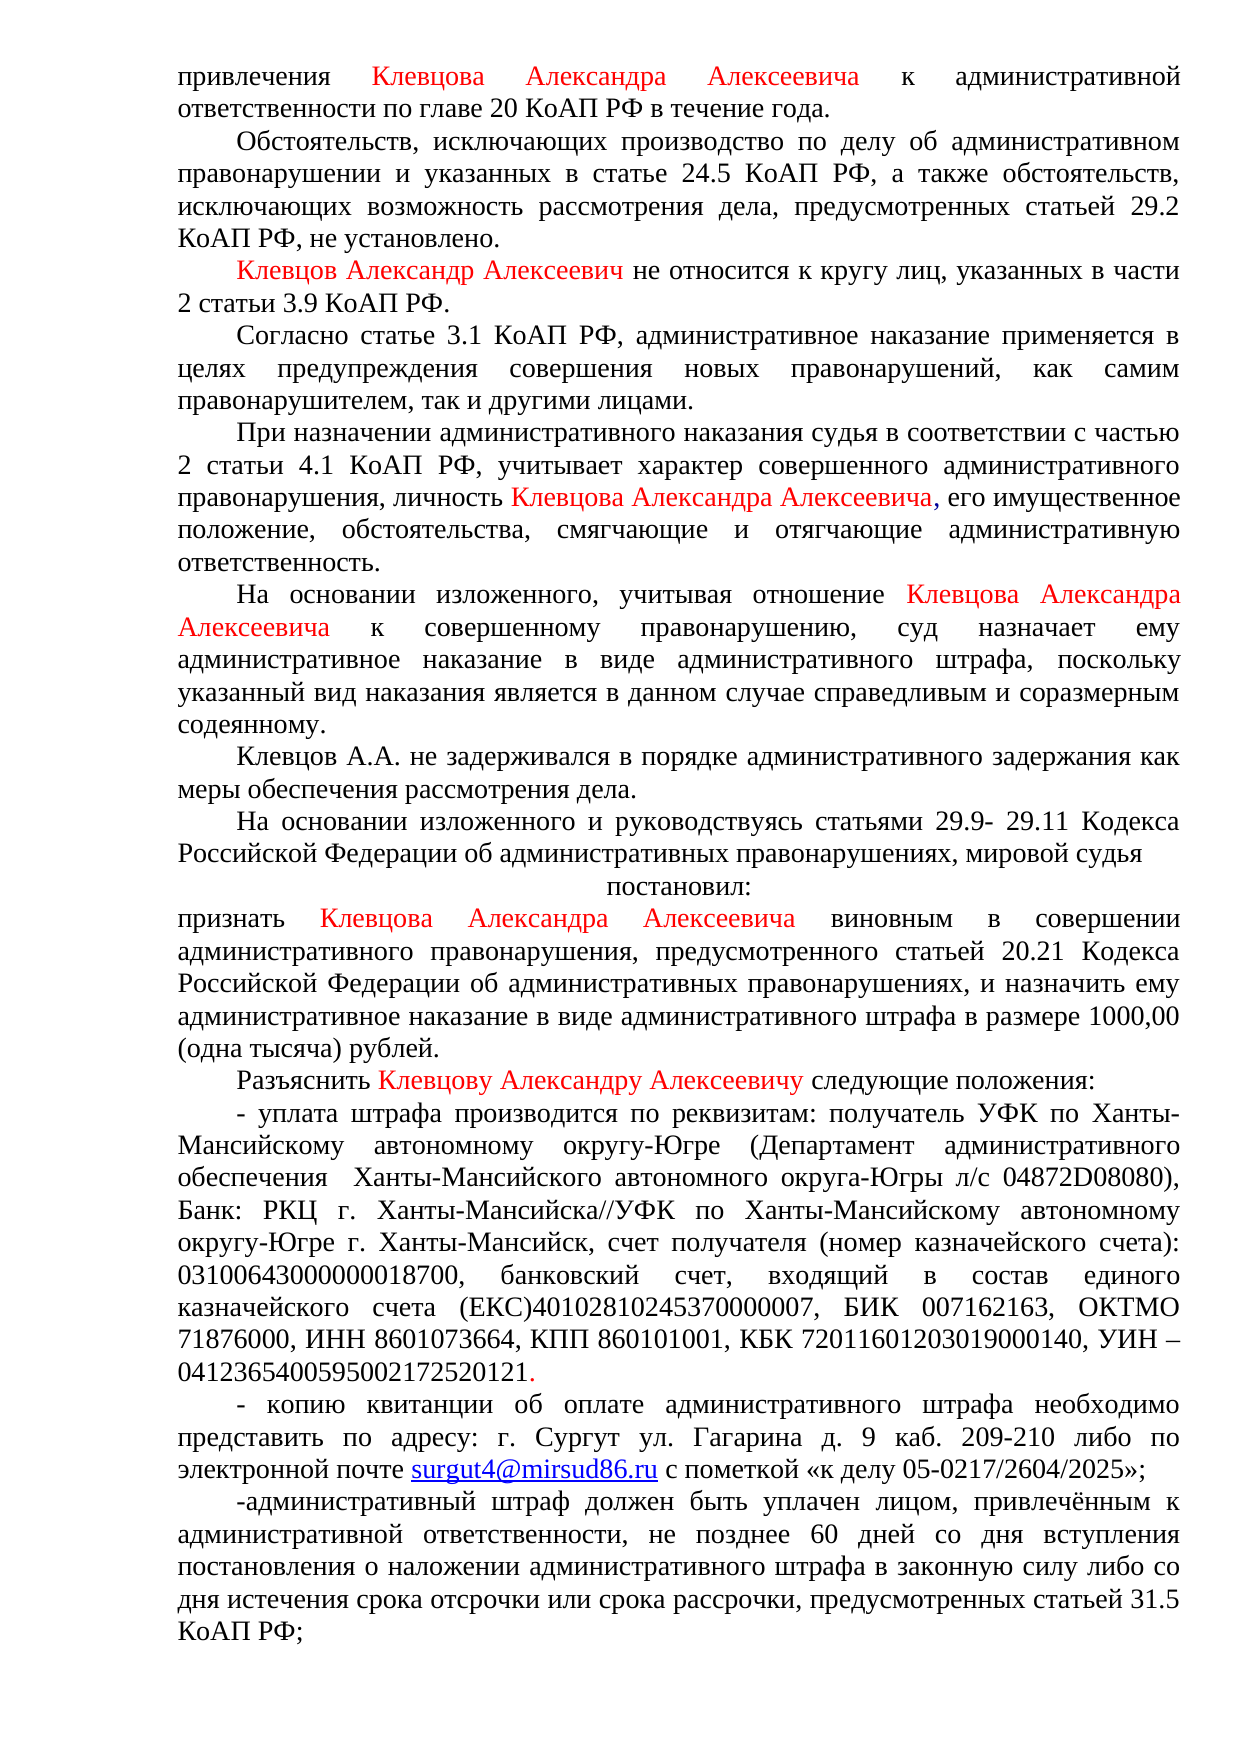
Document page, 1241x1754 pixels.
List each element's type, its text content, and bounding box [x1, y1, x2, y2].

text - копию квитанции об оплате административного штрафа необходимо представить по адресу: г. Сургут ул. Гагарина д. 9 каб. 209-210 либо по электронной почте surgut4@mirsud86.ru с пометкой «к делу 05-0217/2604/2025»; [177, 1387, 1181, 1484]
text Согласно статье 3.1 КоАП РФ, административное наказание применяется в целях предупреждения совершения новых правонарушений, как самим правонарушителем, так и другими лицами. [177, 318, 1181, 415]
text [177, 59, 1181, 124]
text постановил: [177, 869, 1181, 901]
text На основании изложенного, учитывая отношение Клевцова Александра Алексеевича к совершенному правонарушению, суд назначает ему административное наказание в виде административного штрафа, поскольку указанный вид наказания является в данном случае справедливым и соразмерным содеянному. [177, 577, 1181, 739]
text На основании изложенного и руководствуясь статьями 29.9- 29.11 Кодекса Российской Федерации об административных правонарушениях, мировой судья [177, 804, 1181, 869]
text -административный штраф должен быть уплачен лицом, привлечённым к административной ответственности, не позднее 60 дней со дня вступления постановления о наложении административного штрафа в законную силу либо со дня истечения срока отсрочки или срока рассрочки, предусмотренных статьей 31.5 КоАП РФ; [177, 1484, 1181, 1646]
text признать Клевцова Александра Алексеевича виновным в совершении административного правонарушения, предусмотренного статьей 20.21 Кодекса Российской Федерации об административных правонарушениях, и назначить ему административное наказание в виде административного штрафа в размере 1000,00 (одна тысяча) рублей. [177, 901, 1181, 1063]
text Клевцов Александр Алексеевич не относится к кругу лиц, указанных в части 2 статьи 3.9 КоАП РФ. [177, 253, 1181, 318]
text - уплата штрафа производится по реквизитам: получатель УФК по Ханты-Мансийскому автономному округу-Югре (Департамент административного обеспечения Ханты-Мансийского автономного округа-Югры л/с 04872D08080), Банк: РКЦ г. Ханты-Мансийска//УФК по Ханты-Мансийскому автономному округу-Югре г. Ханты-Мансийск, счет получателя (номер казначейского счета): 03100643000000018700, банковский счет, входящий в состав единого казначейского счета (ЕКС)40102810245370000007, БИК 007162163, ОКТМО 71876000, ИНН 8601073664, КПП 860101001, КБК 72011601203019000140, УИН – 0412365400595002172520121. [177, 1096, 1181, 1387]
text Обстоятельств, исключающих производство по делу об административном правонарушении и указанных в статье 24.5 КоАП РФ, а также обстоятельств, исключающих возможность рассмотрения дела, предусмотренных статьей 29.2 КоАП РФ, не установлено. [177, 124, 1181, 253]
text Клевцов А.А. не задерживался в порядке административного задержания как меры обеспечения рассмотрения дела. [177, 739, 1181, 804]
text При назначении административного наказания судья в соответствии с частью 2 статьи 4.1 КоАП РФ, учитывает характер совершенного административного правонарушения, личность Клевцова Александра Алексеевича, его имущественное положение, обстоятельства, смягчающие и отягчающие административную ответственность. [177, 415, 1181, 577]
text Разъяснить Клевцову Александру Алексеевичу следующие положения: [177, 1063, 1181, 1096]
